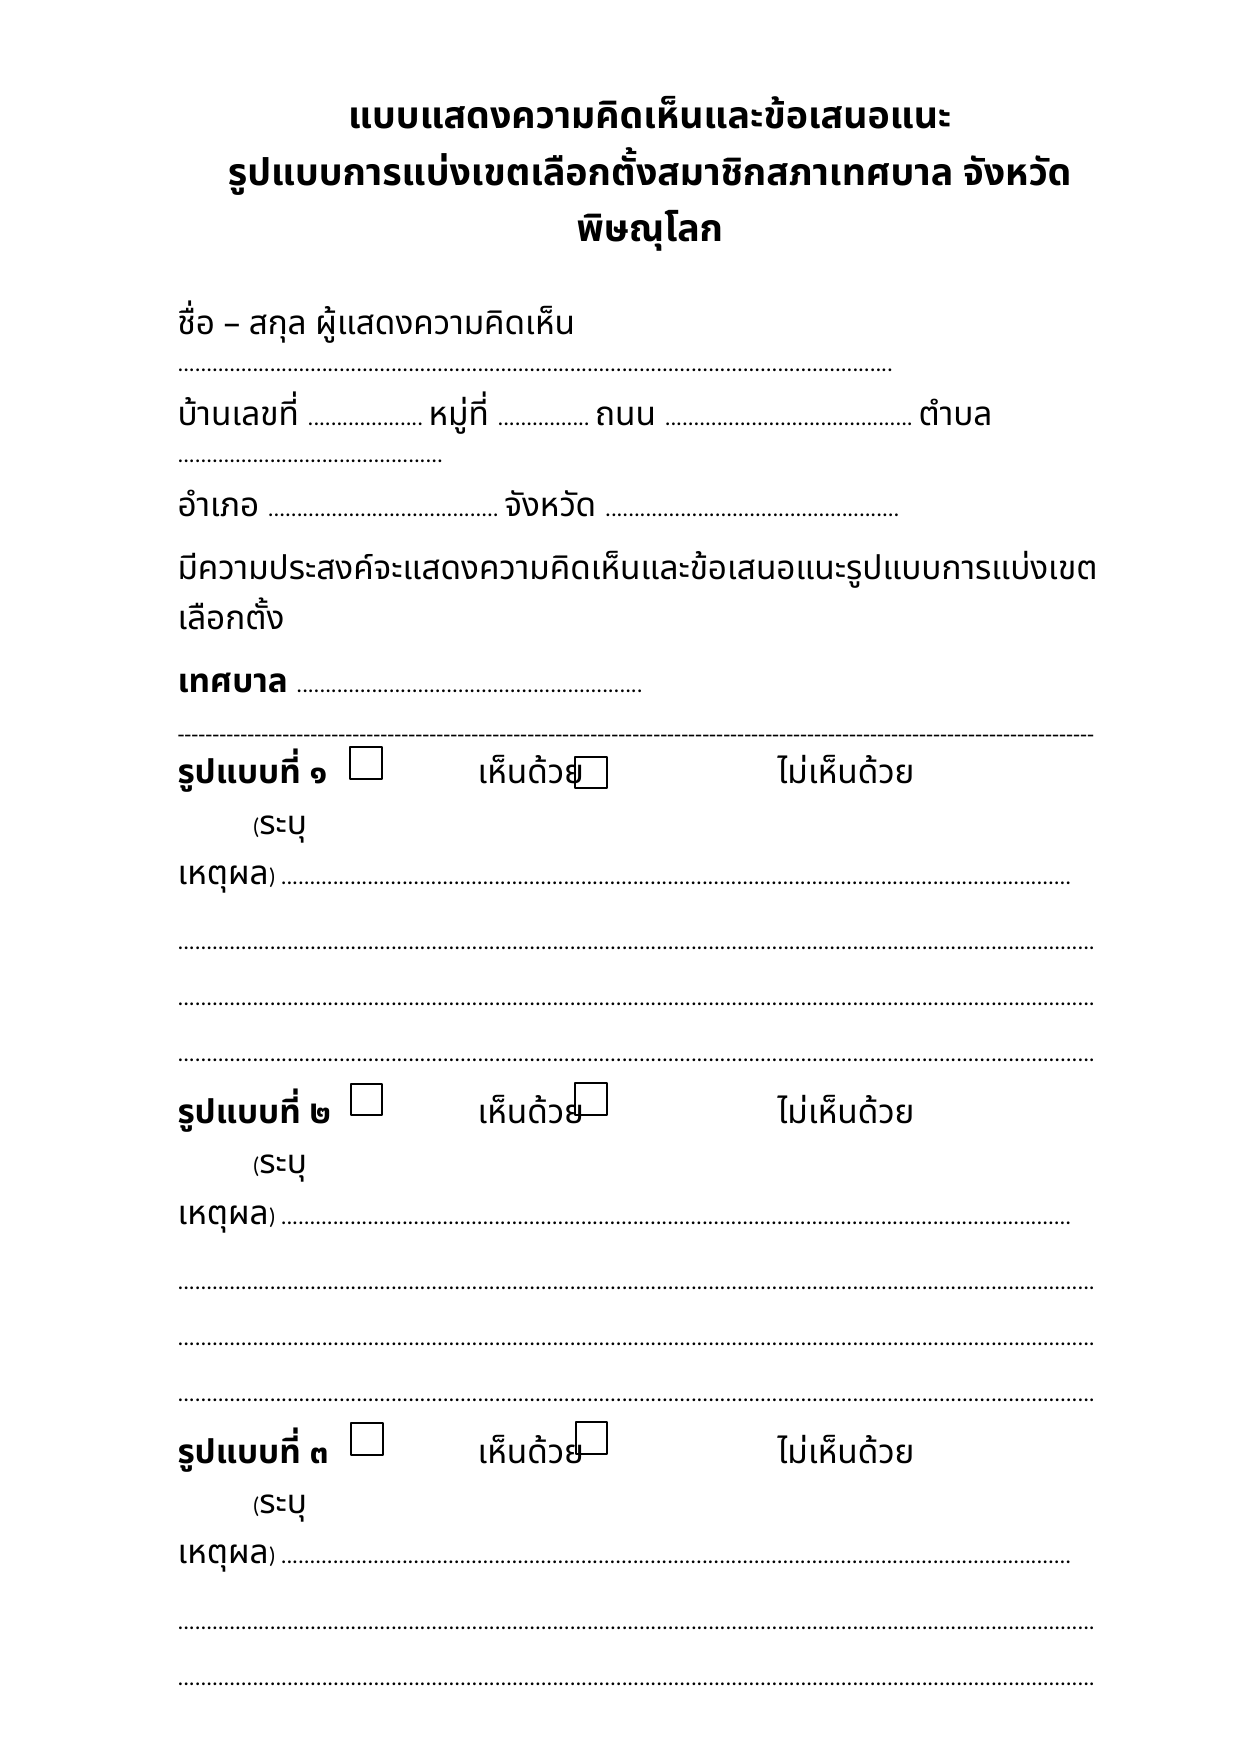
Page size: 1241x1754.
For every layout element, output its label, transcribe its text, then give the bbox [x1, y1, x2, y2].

text รูปแบบการแบ่งเขตเลือกตั้งสมาชิกสภาเทศบาล จังหวัดพิษณุโลก [177, 145, 1122, 259]
text รูปแบบที่ ๑ เห็นด้วย ไม่เห็นด้วย [177, 748, 1122, 799]
text (ระบุเหตุผล) ......................................................................................................................................... [177, 799, 1122, 899]
text (ระบุเหตุผล) ......................................................................................................................................... [177, 1478, 1122, 1579]
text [177, 1579, 1122, 1635]
text รูปแบบที่ ๒ เห็นด้วย ไม่เห็นด้วย [177, 1088, 1122, 1138]
text ชื่อ – สกุล ผู้แสดงความคิดเห็น ............................................................................................................................ [177, 299, 1122, 378]
text (ระบุเหตุผล) ......................................................................................................................................... [177, 1138, 1122, 1239]
text เทศบาล ............................................................ [177, 657, 1122, 708]
text บ้านเลขที่ .................... หมู่ที่ ................ ถนน ........................................... ตำบล .............................................. [177, 390, 1122, 468]
text มีความประสงค์จะแสดงความคิดเห็นและข้อเสนอแนะรูปแบบการแบ่งเขตเลือกตั้ง [177, 544, 1122, 645]
text แบบแสดงความคิดเห็นและข้อเสนอแนะ [177, 89, 1122, 145]
text ----------------------------------------------------------------------------------------------------------------------------------- [177, 720, 1122, 748]
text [177, 1635, 1122, 1691]
text รูปแบบที่ ๓ เห็นด้วย ไม่เห็นด้วย [177, 1428, 1122, 1478]
text อำเภอ ........................................ จังหวัด ................................................... [177, 481, 1122, 531]
